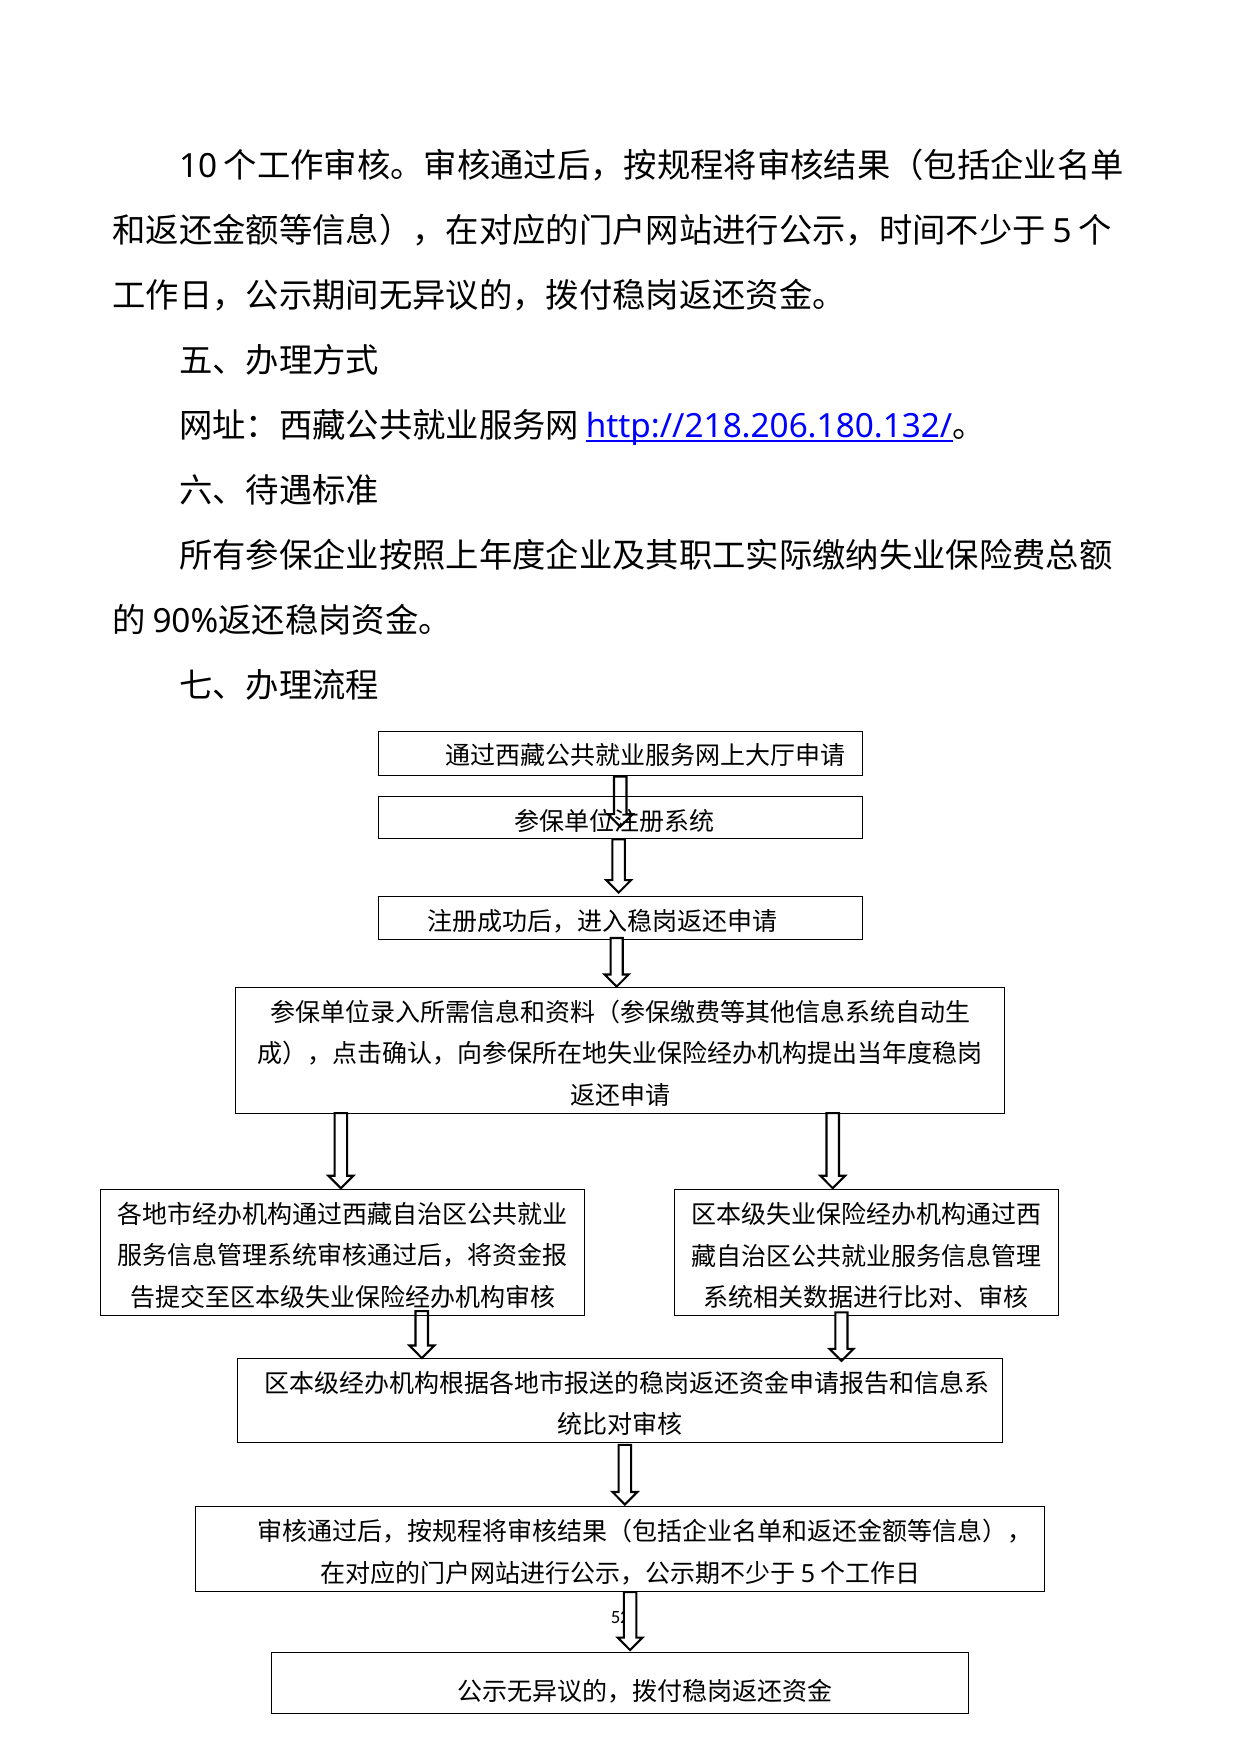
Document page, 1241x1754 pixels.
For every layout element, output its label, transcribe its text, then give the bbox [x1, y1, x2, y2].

text 七、办理流程 [112, 650, 1128, 715]
table_header 参保单位录入所需信息和资料（参保缴费等其他信息系统自动生成），点击确认，向参保所在地失业保险经办机构提出当年度稳岗返还申请 [236, 988, 1004, 1113]
table_header 通过西藏公共就业服务网上大厅申请 [379, 732, 862, 775]
table_header 参保单位注册系统 [379, 797, 862, 838]
table_header 公示无异议的，拨付稳岗返还资金 [272, 1653, 968, 1713]
table_header 各地市经办机构通过西藏自治区公共就业服务信息管理系统审核通过后，将资金报告提交至区本级失业保险经办机构审核 [101, 1190, 584, 1315]
table_header 区本级失业保险经办机构通过西藏自治区公共就业服务信息管理系统相关数据进行比对、审核 [675, 1190, 1058, 1315]
table_header 审核通过后，按规程将审核结果（包括企业名单和返还金额等信息），在对应的门户网站进行公示，公示期不少于5个工作日 [196, 1507, 1044, 1591]
text 网址：西藏公共就业服务网http://218.206.180.132/。 [112, 390, 1128, 455]
text 所有参保企业按照上年度企业及其职工实际缴纳失业保险费总额的90%返还稳岗资金。 [112, 520, 1128, 650]
table_header 注册成功后，进入稳岗返还申请 [379, 897, 862, 939]
text 10个工作审核。审核通过后，按规程将审核结果（包括企业名单和返还金额等信息），在对应的门户网站进行公示，时间不少于5个工作日，公示期间无异议的，拨付稳岗返还资金。 [112, 130, 1128, 325]
text 六、待遇标准 [112, 455, 1128, 520]
text 五、办理方式 [112, 325, 1128, 390]
table_header 区本级经办机构根据各地市报送的稳岗返还资金申请报告和信息系统比对审核 [238, 1359, 1002, 1442]
